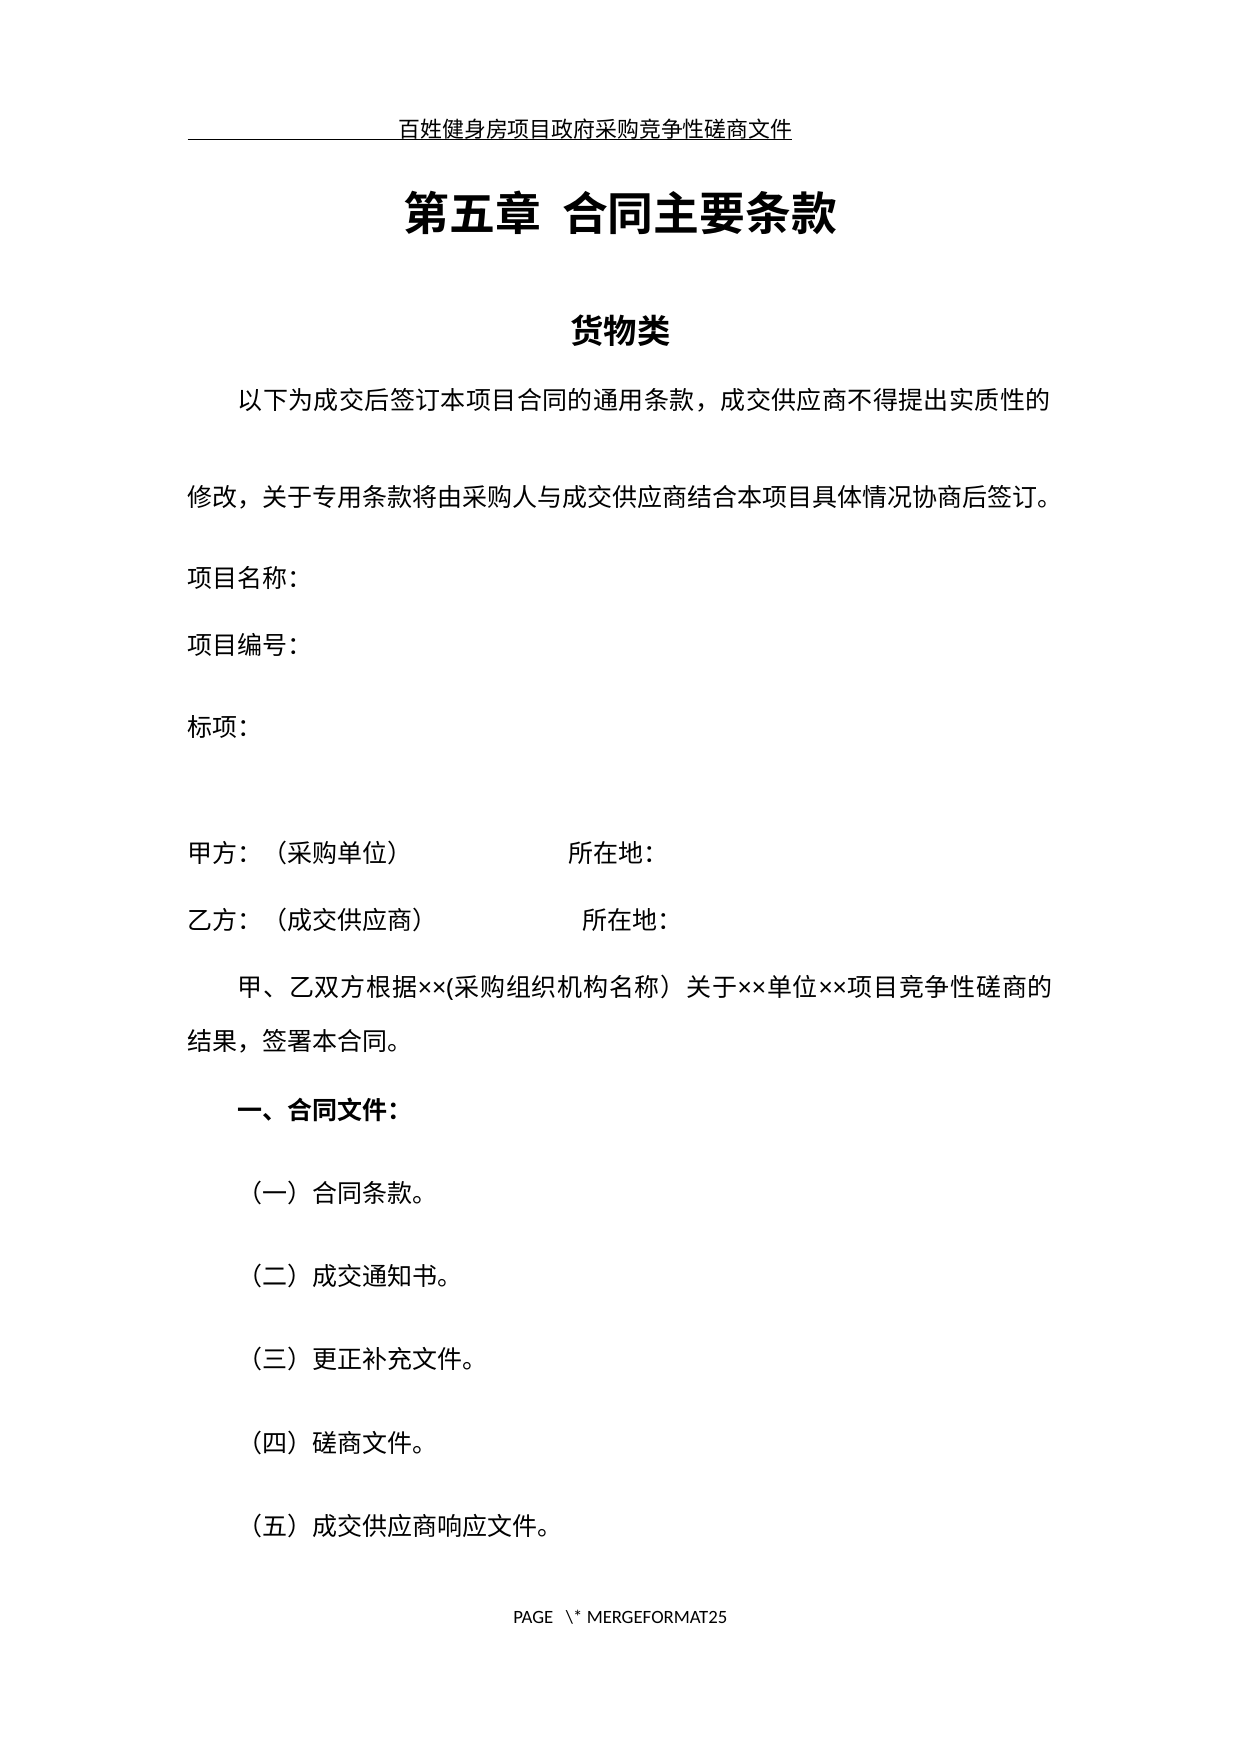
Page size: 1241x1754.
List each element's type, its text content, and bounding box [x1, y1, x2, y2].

text 标项： [187, 693, 1053, 758]
text （四）磋商文件。 [187, 1409, 1053, 1474]
text （二）成交通知书。 [187, 1242, 1053, 1307]
text 货物类 [187, 305, 1053, 353]
text 乙方：（成交供应商） 所在地： [187, 901, 1053, 937]
text （一）合同条款。 [187, 1159, 1053, 1224]
text 项目名称： [187, 559, 1053, 595]
text 甲、乙双方根据××(采购组织机构名称）关于××单位××项目竞争性磋商的结果，签署本合同。 [187, 967, 1053, 1058]
text （五）成交供应商响应文件。 [187, 1492, 1053, 1557]
text 以下为成交后签订本项目合同的通用条款，成交供应商不得提出实质性的修改，关于专用条款将由采购人与成交供应商结合本项目具体情况协商后签订。 [187, 366, 1053, 528]
text 项目编号： [187, 626, 1053, 662]
text 甲方：（采购单位） 所在地： [187, 834, 1053, 870]
text 第五章 合同主要条款 [187, 162, 1053, 259]
text 一、合同文件： [187, 1076, 1053, 1141]
text （三）更正补充文件。 [187, 1326, 1053, 1391]
